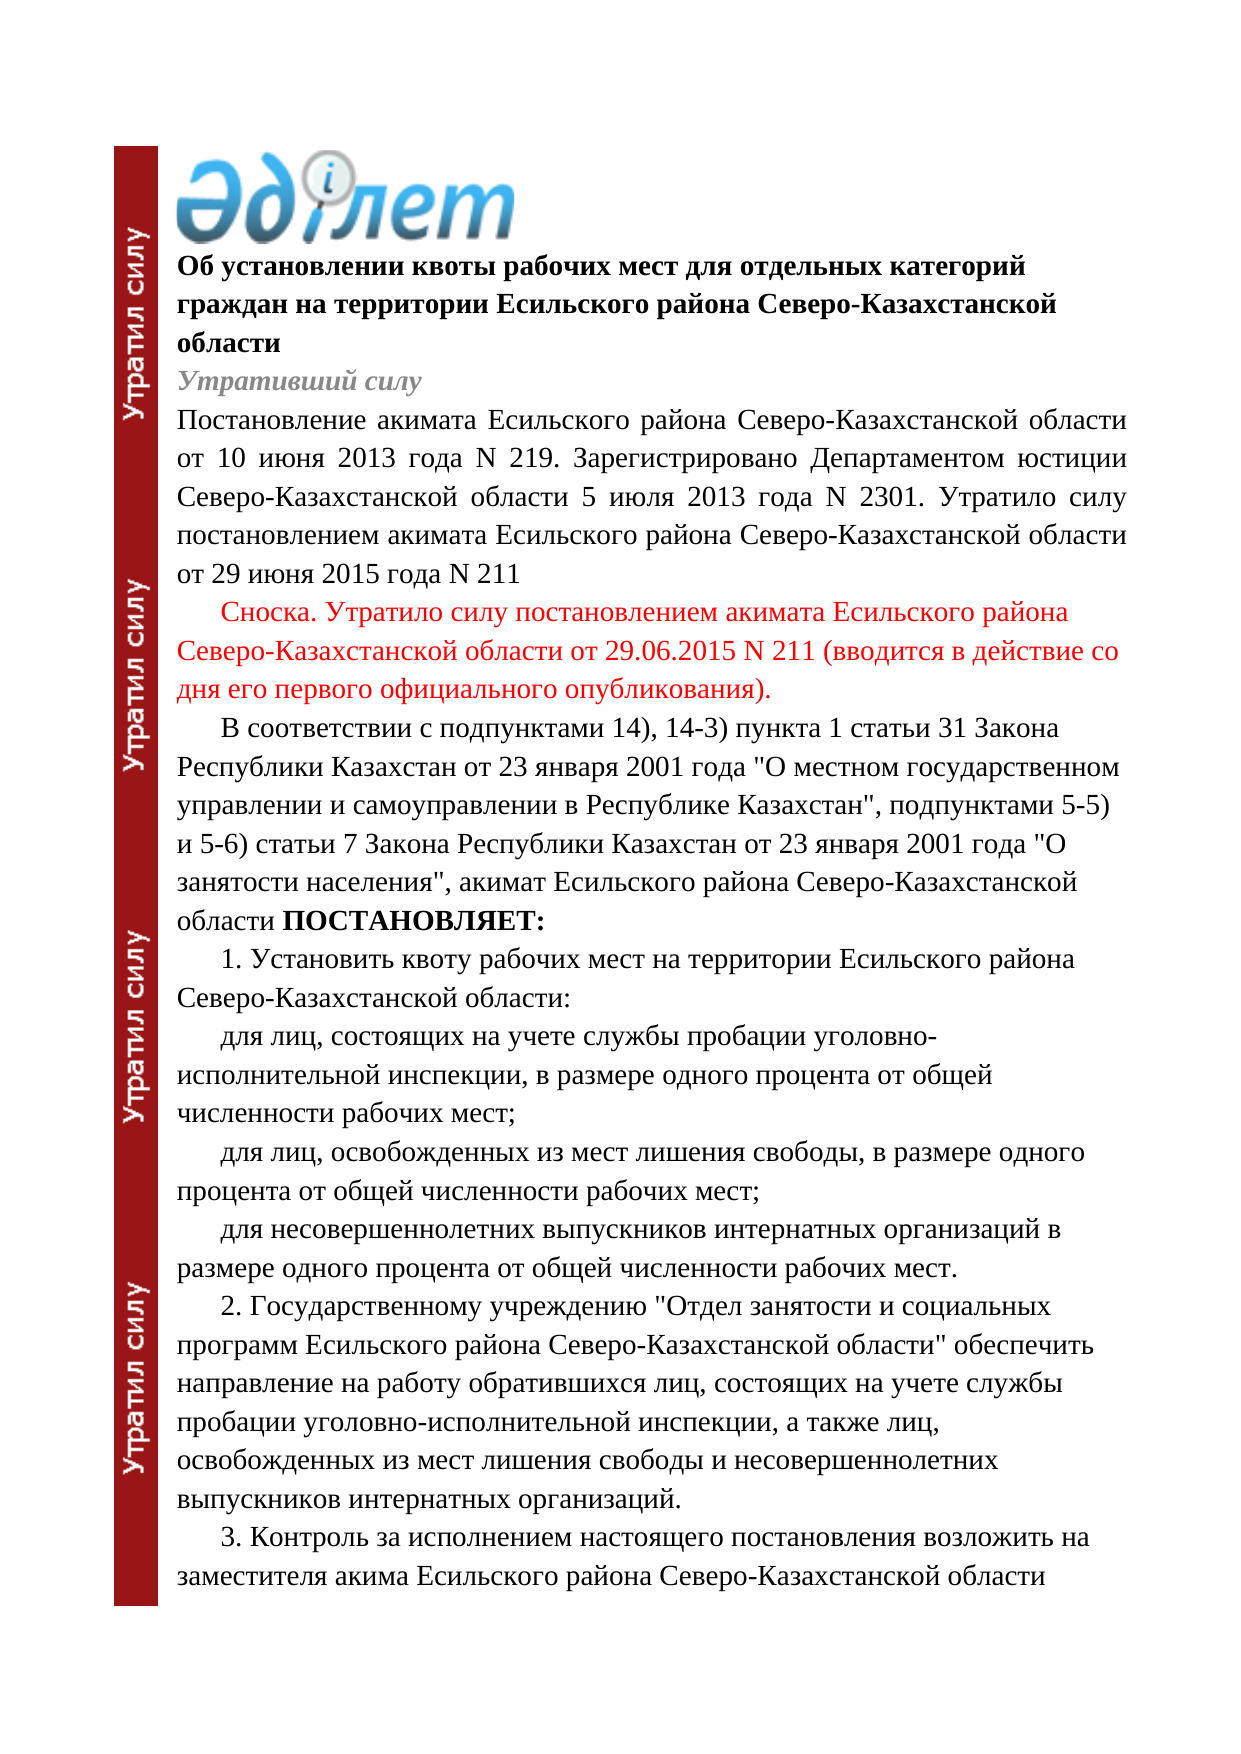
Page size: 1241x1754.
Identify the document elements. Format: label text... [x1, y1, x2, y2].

text Утративший силу [112, 363, 1128, 397]
picture [114, 397, 158, 402]
text Об установлении квоты рабочих мест для отдельных категорий граждан на территории Есильского района Северо-Казахстанской области [112, 248, 1128, 358]
picture [114, 358, 158, 363]
text Постановление акимата Есильского района Северо-Казахстанской области от 10 июня 2013 года N 219. Зарегистрировано Департаментом юстиции Северо-Казахстанской области 5 июля 2013 года N 2301. Утратило силу постановлением акимата Есильского района Северо-Казахстанской области от 29 июня 2015 года N 211 [112, 402, 1128, 589]
picture [114, 1592, 158, 1606]
picture [176, 150, 515, 244]
picture [114, 589, 158, 594]
picture [114, 146, 158, 248]
